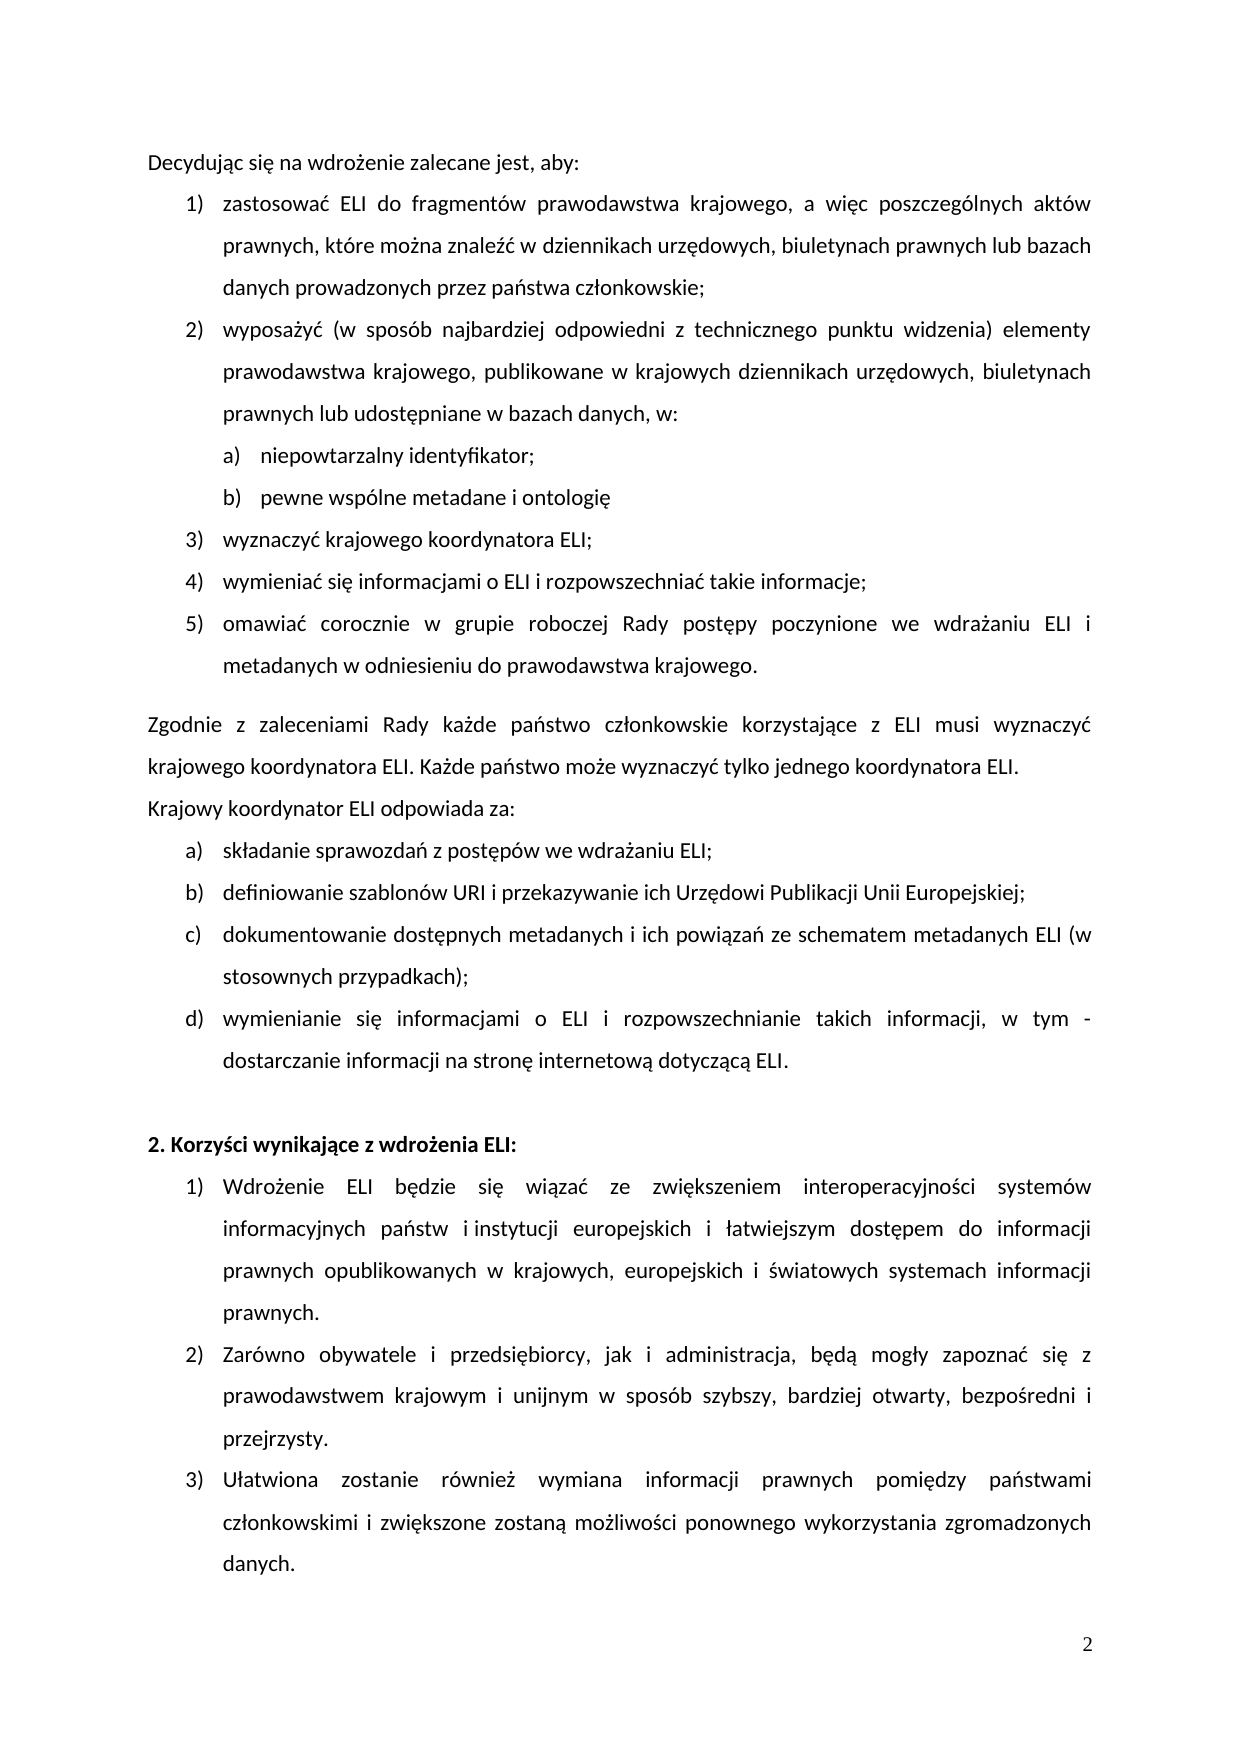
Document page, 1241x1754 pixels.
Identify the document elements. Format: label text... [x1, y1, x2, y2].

text b) definiowanie szablonów URI i przekazywanie ich Urzędowi Publikacji Unii Europejskiej; [185, 878, 1093, 906]
text d) wymienianie się informacjami o ELI i rozpowszechnianie takich informacji, w tym - dostarczanie informacji na stronę internetową dotyczącą ELI. [185, 1004, 1093, 1074]
list niepowtarzalny identyfikator; [223, 441, 1093, 469]
list pewne wspólne metadane i ontologię [223, 483, 1093, 511]
text Zgodnie z zaleceniami Rady każde państwo członkowskie korzystające z ELI musi wyznaczyć krajowego koordynatora ELI. Każde państwo może wyznaczyć tylko jednego koordynatora ELI. [148, 710, 1093, 780]
text 2. Korzyści wynikające z wdrożenia ELI: [148, 1130, 1093, 1158]
text Decydując się na wdrożenie zalecane jest, aby: [148, 148, 1093, 176]
list Wdrożenie ELI będzie się wiązać ze zwiększeniem interoperacyjności systemów informacyjnych państw i instytucji europejskich i łatwiejszym dostępem do informacji prawnych opublikowanych w krajowych, europejskich i światowych systemach informacji prawnych. [185, 1172, 1093, 1326]
text Krajowy koordynator ELI odpowiada za: [148, 794, 1093, 822]
list Ułatwiona zostanie również wymiana informacji prawnych pomiędzy państwami członkowskimi i zwiększone zostaną możliwości ponownego wykorzystania zgromadzonych danych. [185, 1466, 1093, 1578]
list wyposażyć (w sposób najbardziej odpowiedni z technicznego punktu widzenia) elementy prawodawstwa krajowego, publikowane w krajowych dziennikach urzędowych, biuletynach prawnych lub udostępniane w bazach danych, w: [185, 316, 1093, 427]
list wyznaczyć krajowego koordynatora ELI; [185, 525, 1093, 553]
text a) składanie sprawozdań z postępów we wdrażaniu ELI; [185, 836, 1093, 864]
list zastosować ELI do fragmentów prawodawstwa krajowego, a więc poszczególnych aktów prawnych, które można znaleźć w dziennikach urzędowych, biuletynach prawnych lub bazach danych prowadzonych przez państwa członkowskie; [185, 189, 1093, 302]
text c) dokumentowanie dostępnych metadanych i ich powiązań ze schematem metadanych ELI (w stosownych przypadkach); [185, 920, 1093, 990]
list Zarówno obywatele i przedsiębiorcy, jak i administracja, będą mogły zapoznać się z prawodawstwem krajowym i unijnym w sposób szybszy, bardziej otwarty, bezpośredni i przejrzysty. [185, 1340, 1093, 1452]
list omawiać corocznie w grupie roboczej Rady postępy poczynione we wdrażaniu ELI i metadanych w odniesieniu do prawodawstwa krajowego. [185, 609, 1093, 679]
list wymieniać się informacjami o ELI i rozpowszechniać takie informacje; [185, 567, 1093, 595]
